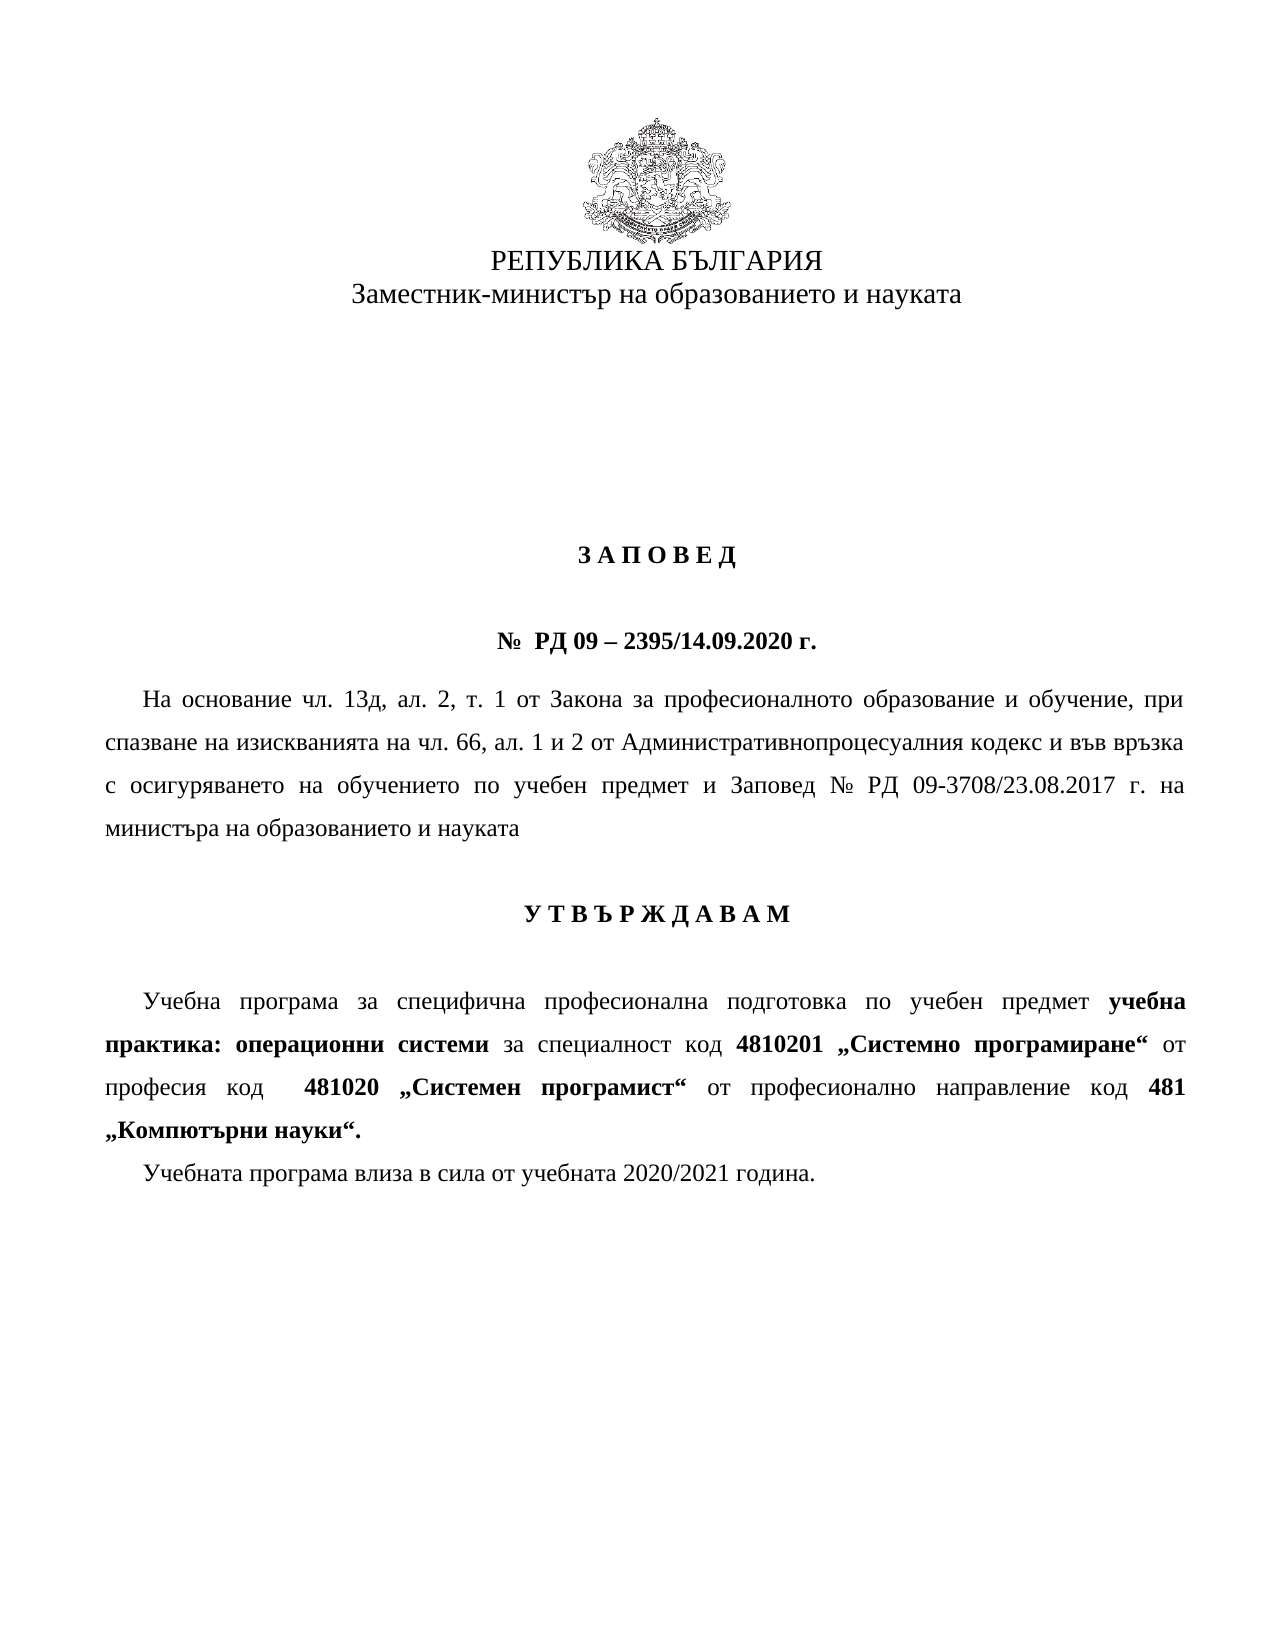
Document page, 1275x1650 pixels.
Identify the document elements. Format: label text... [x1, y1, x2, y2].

text З А П О В Е Д [133, 540, 1181, 569]
text На основание чл. 13д, ал. 2, т. 1 от Закона за професионалното образование и обучение, при спазване на изискванията на чл. 66, ал. 1 и 2 от Административнопроцесуалния кодекс и във връзка с осигуряването на обучението по учебен предмет и Заповед № РД 09-3708/23.08.2017 г. на министъра на образованието и науката [105, 684, 1186, 842]
picture [582, 118, 731, 244]
text № РД 09 – 2395/14.09.2020 г. [133, 626, 1181, 655]
text У Т В Ъ Р Ж Д А В А М [133, 899, 1181, 928]
text Учебна програма за специфична професионална подготовка по учебен предмет учебна практика: операционни системи за специалност код 4810201 „Системно програмиране“ от професия код 481020 „Системен програмист“ от професионално направление код 481 „Компютърни науки“. [105, 986, 1186, 1144]
text РЕПУБЛИКА БЪЛГАРИЯ [133, 243, 1181, 277]
text Учебната програма влиза в сила от учебната 2020/2021 година. [105, 1158, 1186, 1187]
text Заместник-министър на образованието и науката [133, 277, 1181, 310]
